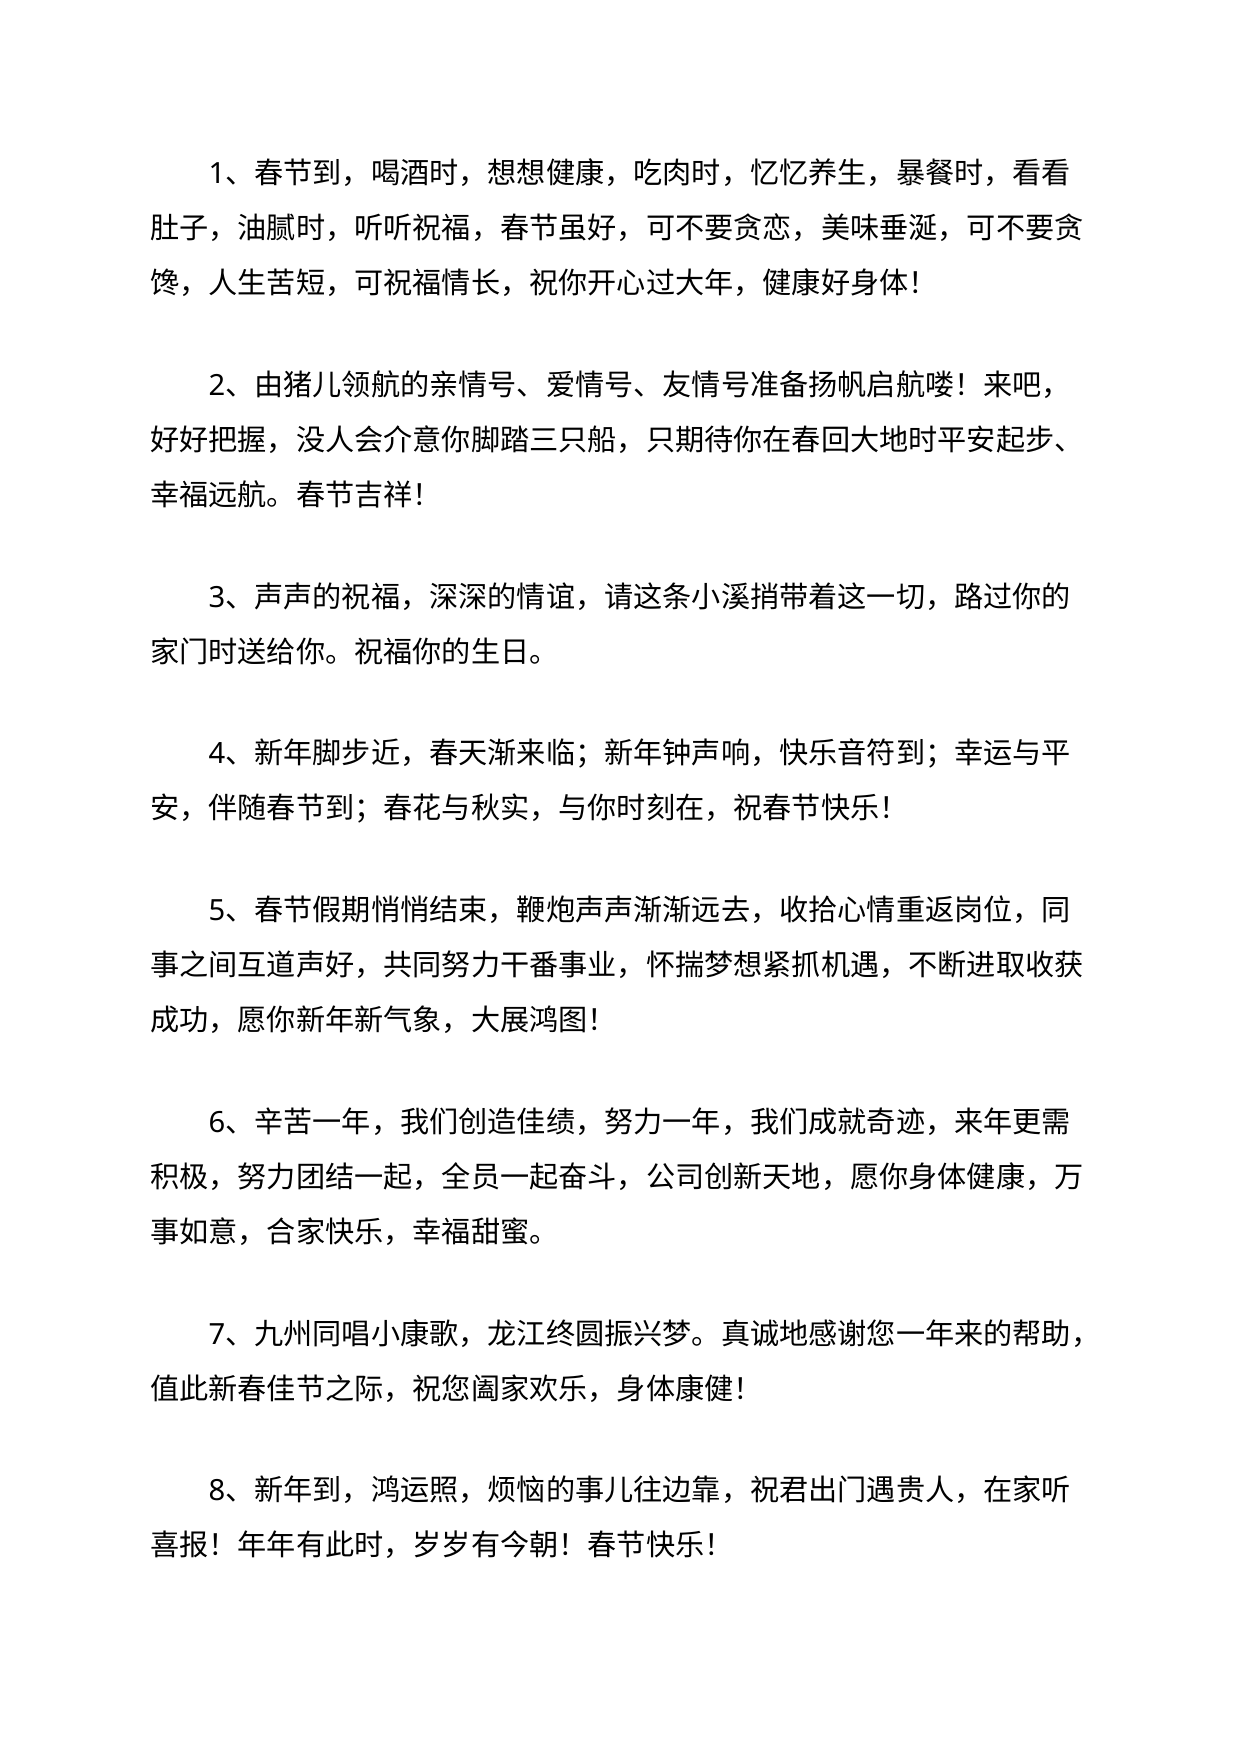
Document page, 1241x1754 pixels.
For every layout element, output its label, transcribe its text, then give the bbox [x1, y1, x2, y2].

text 1、春节到，喝酒时，想想健康，吃肉时，忆忆养生，暴餐时，看看肚子，油腻时，听听祝福，春节虽好，可不要贪恋，美味垂涎，可不要贪馋，人生苦短，可祝福情长，祝你开心过大年，健康好身体！ [150, 150, 1090, 302]
text 2、由猪儿领航的亲情号、爱情号、友情号准备扬帆启航喽！来吧，好好把握，没人会介意你脚踏三只船，只期待你在春回大地时平安起步、幸福远航。春节吉祥！ [150, 362, 1090, 514]
text 3、声声的祝福，深深的情谊，请这条小溪捎带着这一切，路过你的家门时送给你。祝福你的生日。 [150, 573, 1090, 671]
text 6、辛苦一年，我们创造佳绩，努力一年，我们成就奇迹，来年更需积极，努力团结一起，全员一起奋斗，公司创新天地，愿你身体健康，万事如意，合家快乐，幸福甜蜜。 [150, 1098, 1090, 1251]
text 7、九州同唱小康歌，龙江终圆振兴梦。真诚地感谢您一年来的帮助，值此新春佳节之际，祝您阖家欢乐，身体康健！ [150, 1310, 1090, 1407]
text 5、春节假期悄悄结束，鞭炮声声渐渐远去，收拾心情重返岗位，同事之间互道声好，共同努力干番事业，怀揣梦想紧抓机遇，不断进取收获成功，愿你新年新气象，大展鸿图！ [150, 887, 1090, 1039]
text 8、新年到，鸿运照，烦恼的事儿往边靠，祝君出门遇贵人，在家听喜报！年年有此时，岁岁有今朝！春节快乐！ [150, 1467, 1090, 1564]
text 4、新年脚步近，春天渐来临；新年钟声响，快乐音符到；幸运与平安，伴随春节到；春花与秋实，与你时刻在，祝春节快乐！ [150, 730, 1090, 827]
